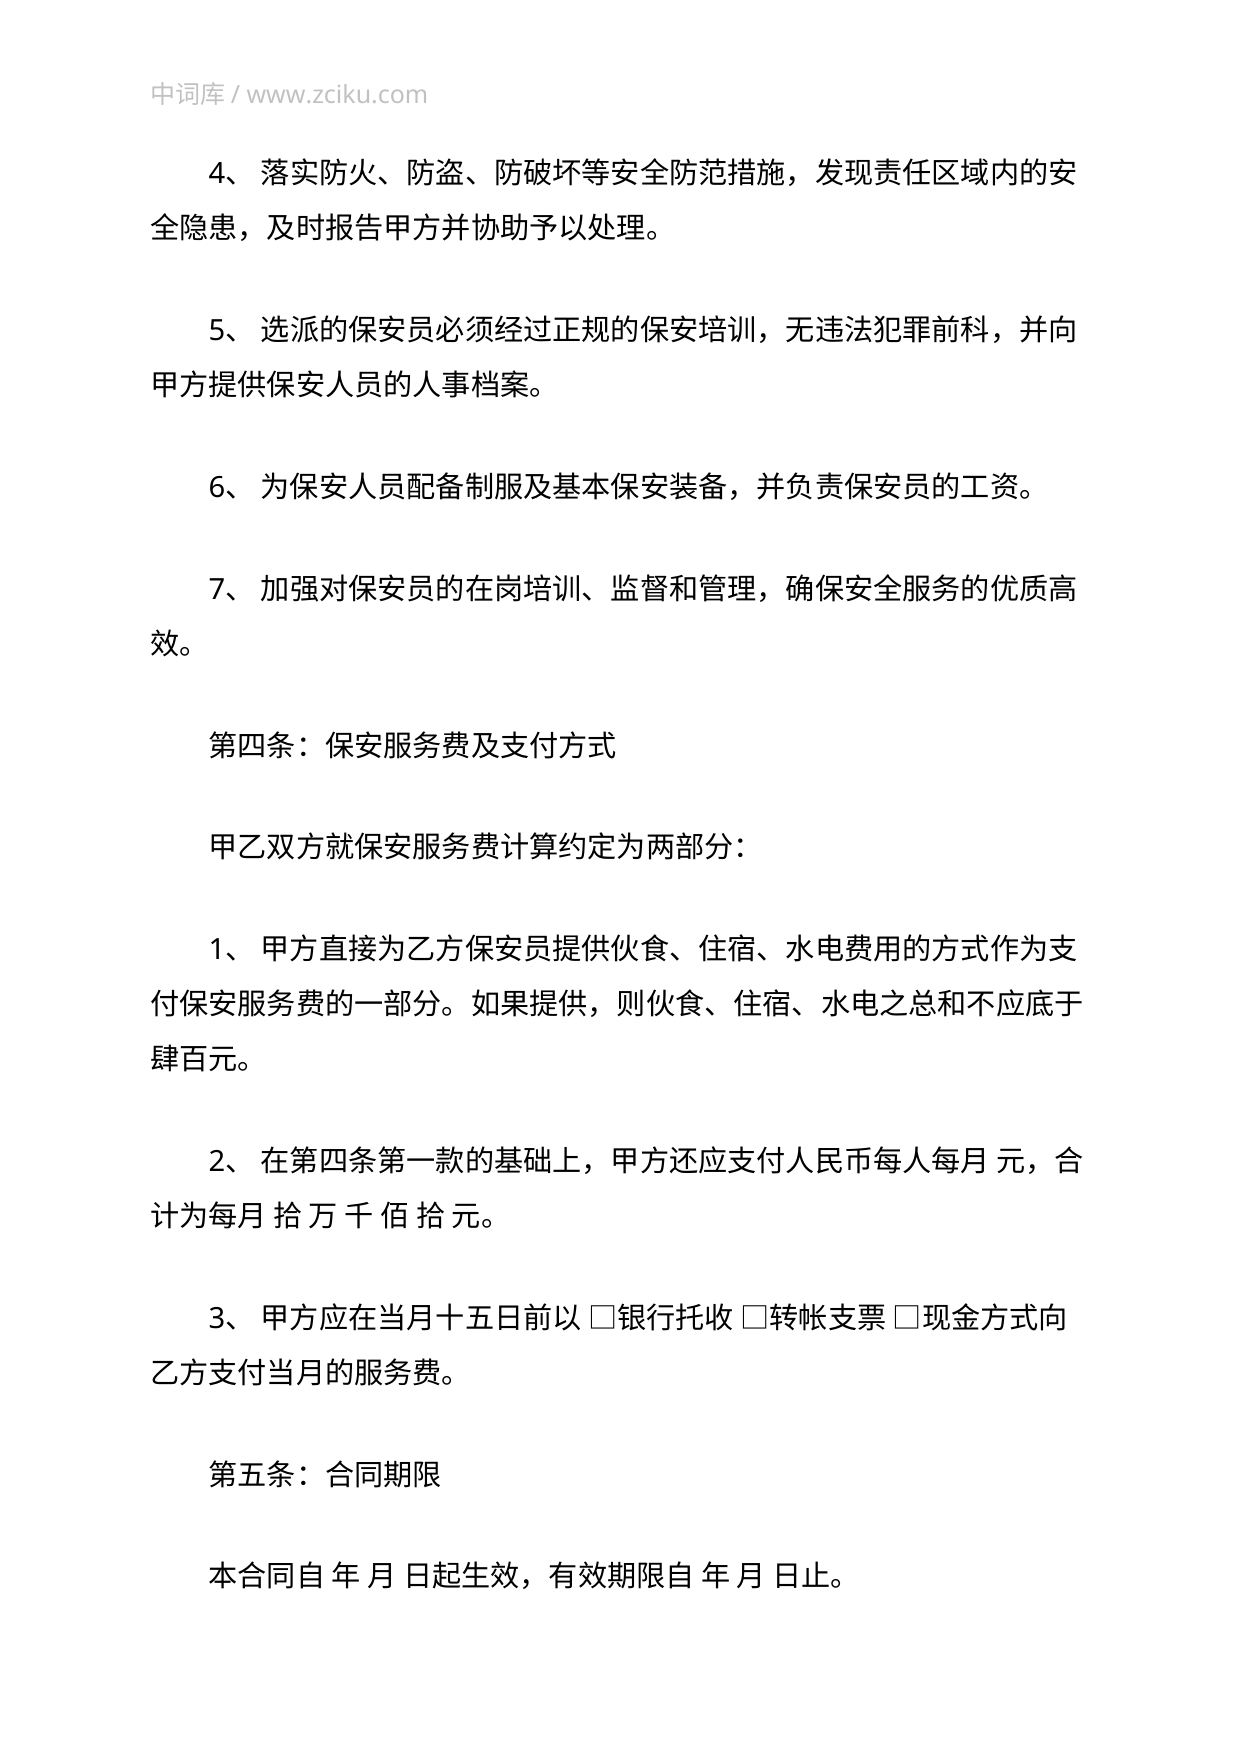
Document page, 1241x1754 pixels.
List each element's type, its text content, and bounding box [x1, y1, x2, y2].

text 本合同自 年 月 日起生效，有效期限自 年 月 日止。 [150, 1553, 1090, 1595]
text 4、 落实防火、防盗、防破坏等安全防范措施，发现责任区域内的安全隐患，及时报告甲方并协助予以处理。 [150, 150, 1090, 247]
text 第四条：保安服务费及支付方式 [150, 722, 1090, 764]
text 5、 选派的保安员必须经过正规的保安培训，无违法犯罪前科，并向甲方提供保安人员的人事档案。 [150, 307, 1090, 404]
text 7、 加强对保安员的在岗培训、监督和管理，确保安全服务的优质高效。 [150, 566, 1090, 663]
text 第五条：合同期限 [150, 1451, 1090, 1493]
text 6、 为保安人员配备制服及基本保安装备，并负责保安员的工资。 [150, 463, 1090, 506]
text 3、 甲方应在当月十五日前以 □银行托收 □转帐支票 □现金方式向乙方支付当月的服务费。 [150, 1294, 1090, 1392]
text 2、 在第四条第一款的基础上，甲方还应支付人民币每人每月 元，合计为每月 拾 万 千 佰 拾 元。 [150, 1137, 1090, 1235]
text 甲乙双方就保安服务费计算约定为两部分： [150, 824, 1090, 866]
text 1、 甲方直接为乙方保安员提供伙食、住宿、水电费用的方式作为支付保安服务费的一部分。如果提供，则伙食、住宿、水电之总和不应底于肆百元。 [150, 926, 1090, 1078]
